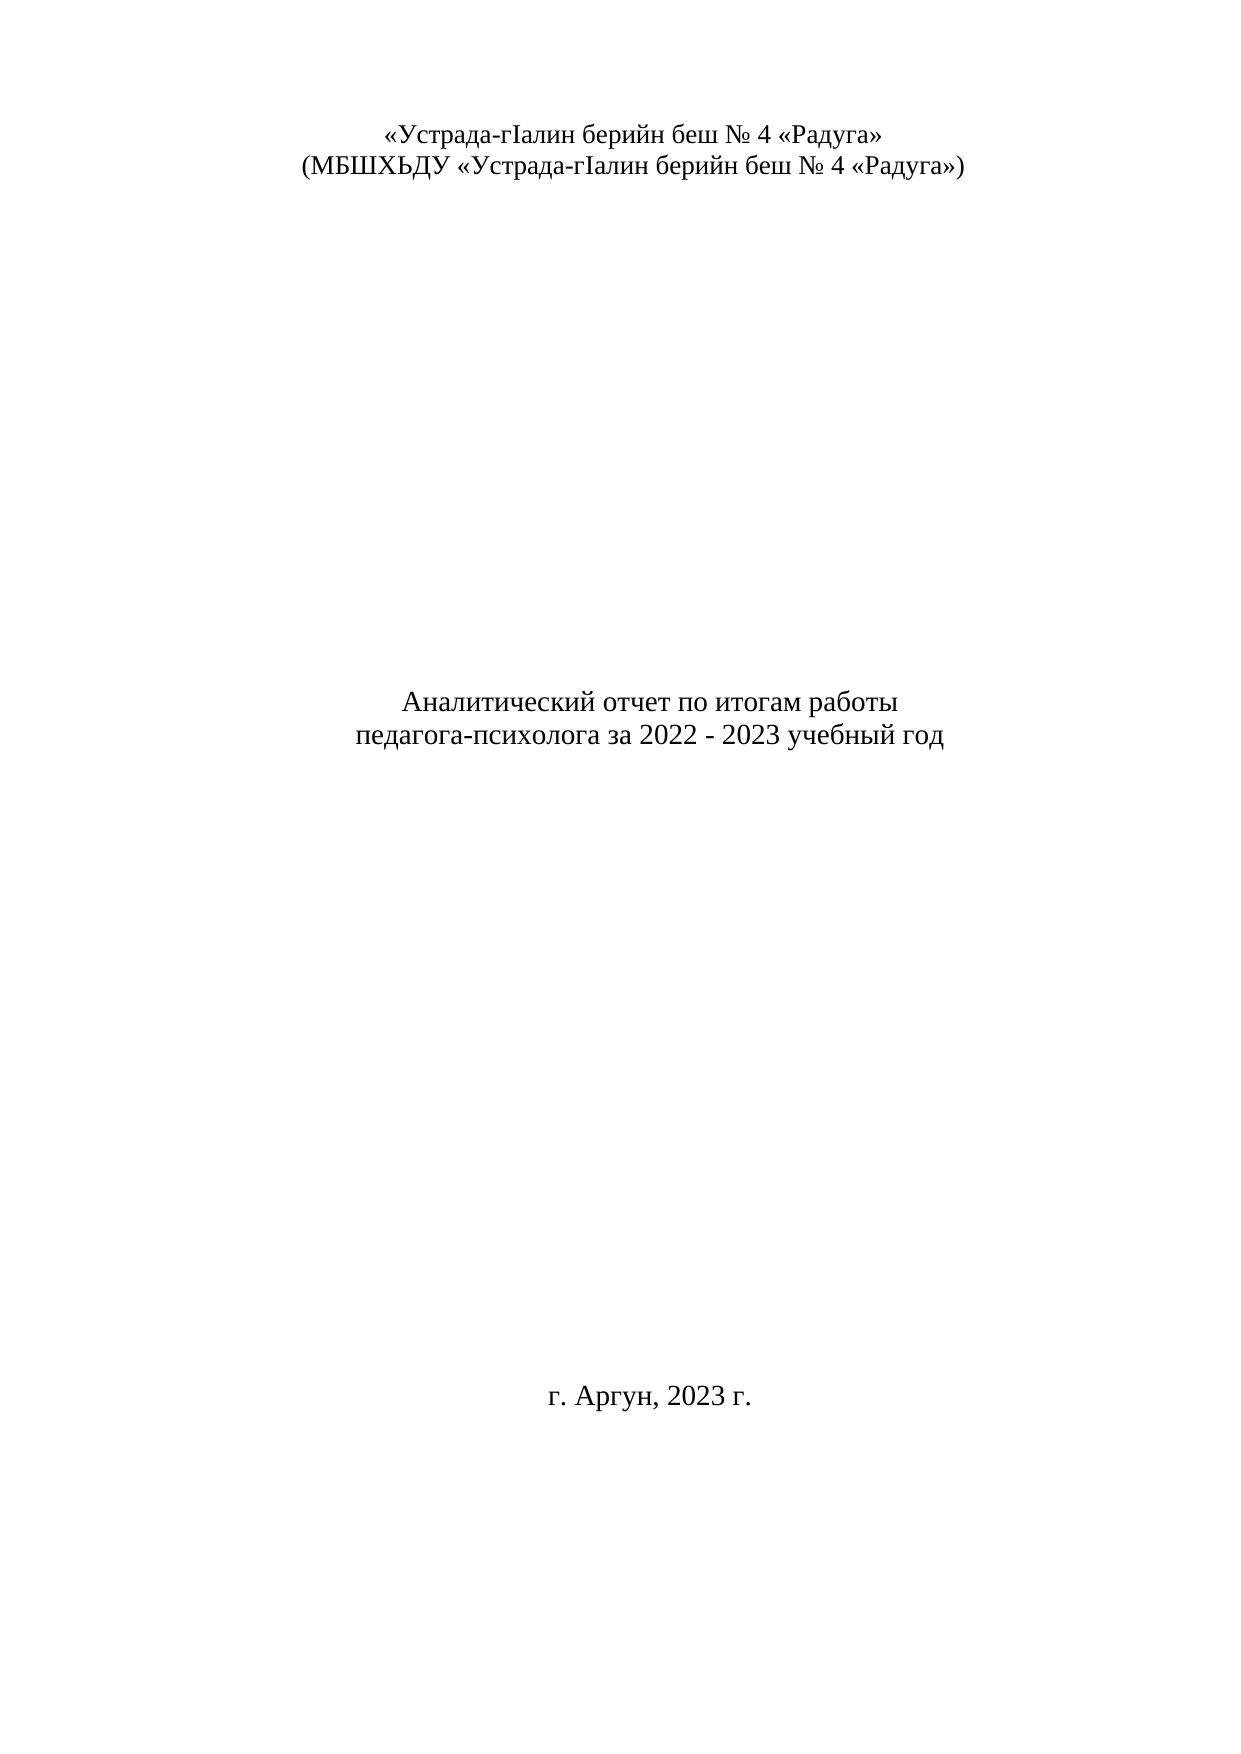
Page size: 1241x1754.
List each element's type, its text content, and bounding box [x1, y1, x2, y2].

text г. Аргун, 2023 г. [133, 1378, 1167, 1412]
text (МБШХЬДУ «Устрада-гIалин берийн беш № 4 «Радуга») [133, 149, 1133, 180]
text «Устрада-гIалин берийн беш № 4 «Радуга» [133, 118, 1133, 149]
text педагога-психолога за 2022 - 2023 учебный год [133, 717, 1167, 751]
text Аналитический отчет по итогам работы [133, 684, 1167, 717]
